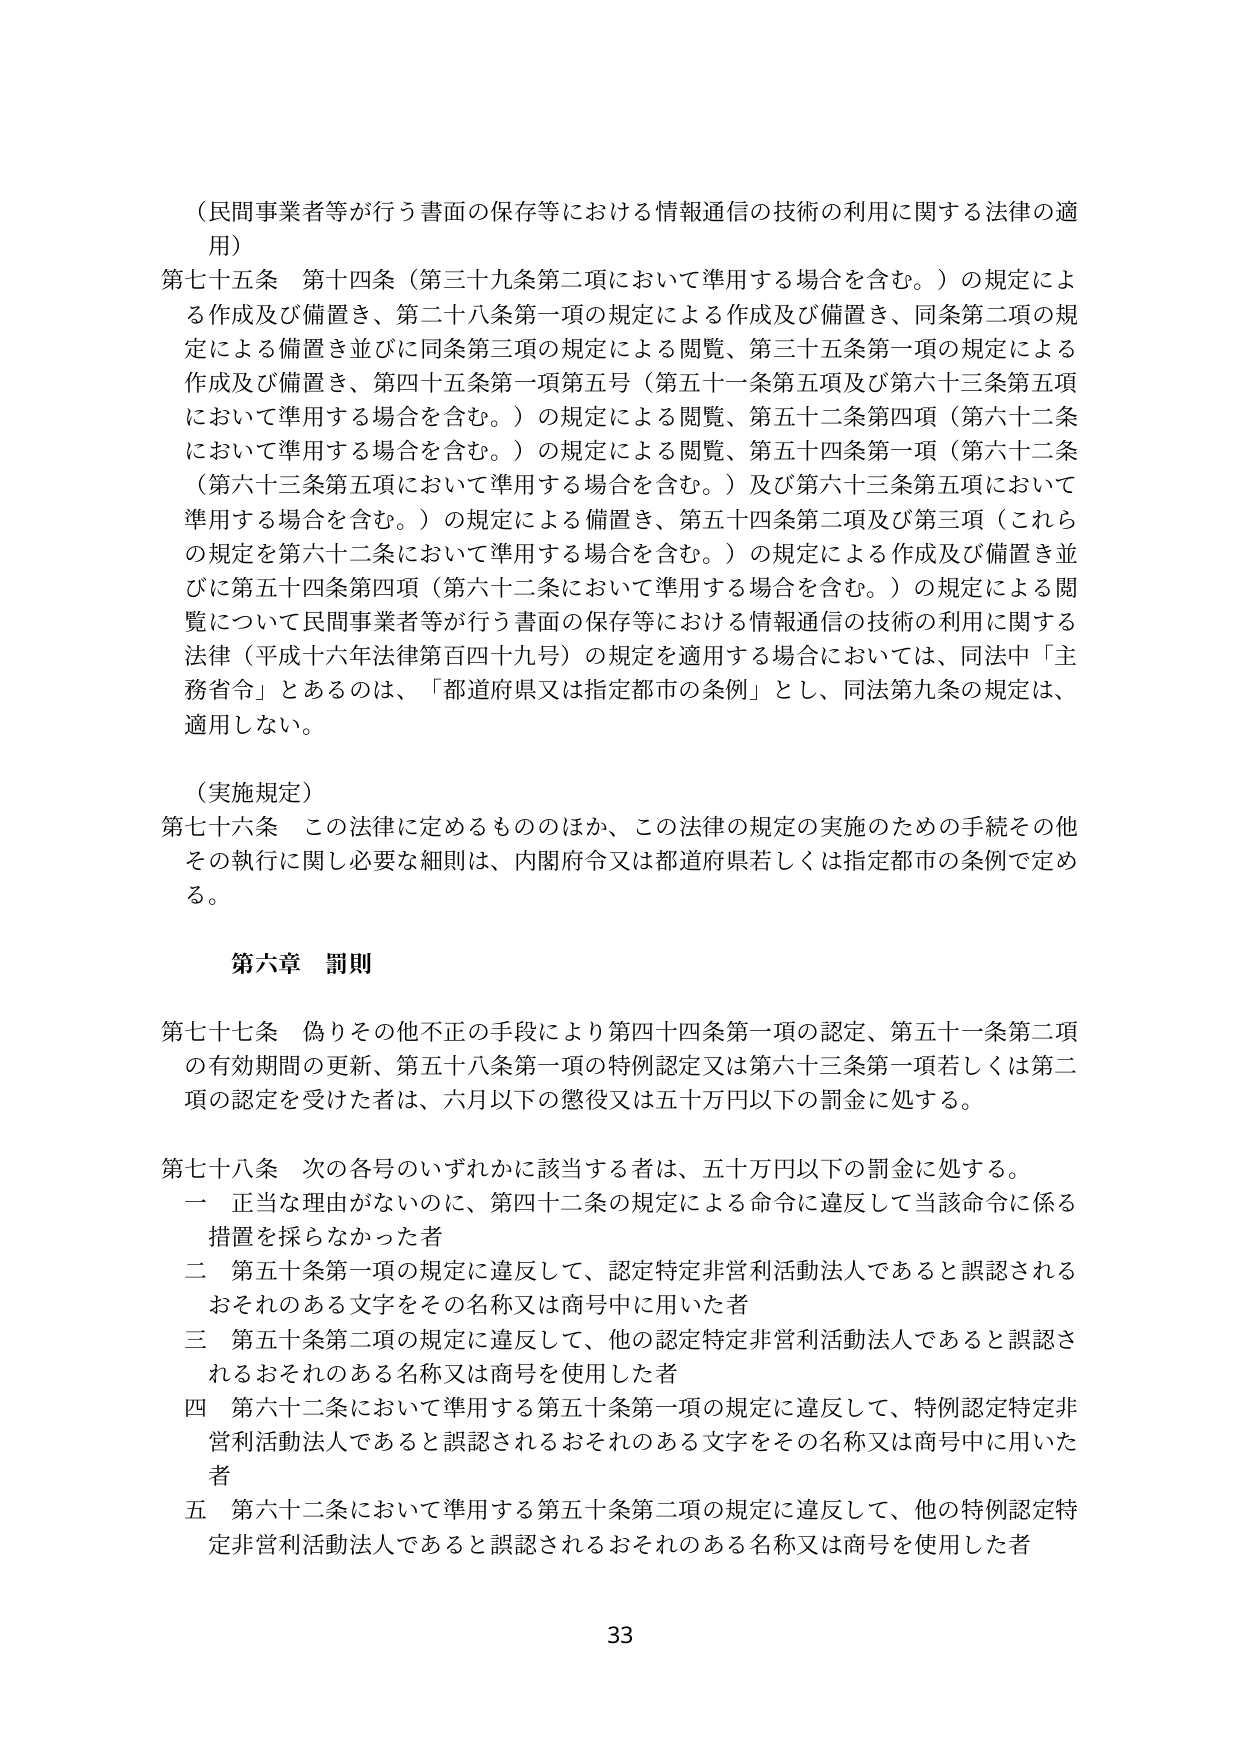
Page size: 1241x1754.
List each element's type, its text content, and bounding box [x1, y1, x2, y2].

text 第六章 罰則 [230, 945, 1079, 979]
text 二 第五十条第一項の規定に違反して、認定特定非営利活動法人であると誤認されるおそれのある文字をその名称又は商号中に用いた者 [184, 1253, 1079, 1321]
text 一 正当な理由がないのに、第四十二条の規定による命令に違反して当該命令に係る措置を採らなかった者 [184, 1184, 1079, 1253]
text 第七十五条 第十四条（第三十九条第二項において準用する場合を含む。）の規定による作成及び備置き、第二十八条第一項の規定による作成及び備置き、同条第二項の規定による備置き並びに同条第三項の規定による閲覧、第三十五条第一項の規定による作成及び備置き、第四十五条第一項第五号（第五十一条第五項及び第六十三条第五項において準用する場合を含む。）の規定による閲覧、第五十二条第四項（第六十二条において準用する場合を含む。）の規定による閲覧、第五十四条第一項（第六十二条（第六十三条第五項において準用する場合を含む。）及び第六十三条第五項において準用する場合を含む。）の規定による備置き、第五十四条第二項及び第三項（これらの規定を第六十二条において準用する場合を含む。）の規定による作成及び備置き並びに第五十四条第四項（第六十二条において準用する場合を含む。）の規定による閲覧について民間事業者等が行う書面の保存等における情報通信の技術の利用に関する法律（平成十六年法律第百四十九号）の規定を適用する場合においては、同法中「主務省令」とあるのは、「都道府県又は指定都市の条例」とし、同法第九条の規定は、適用しない。 [161, 262, 1079, 740]
text 四 第六十二条において準用する第五十条第一項の規定に違反して、特例認定特定非営利活動法人であると誤認されるおそれのある文字をその名称又は商号中に用いた者 [184, 1389, 1079, 1492]
text 五 第六十二条において準用する第五十条第二項の規定に違反して、他の特例認定特定非営利活動法人であると誤認されるおそれのある名称又は商号を使用した者 [184, 1492, 1079, 1560]
text 第七十七条 偽りその他不正の手段により第四十四条第一項の認定、第五十一条第二項の有効期間の更新、第五十八条第一項の特例認定又は第六十三条第一項若しくは第二項の認定を受けた者は、六月以下の懲役又は五十万円以下の罰金に処する。 [161, 1014, 1079, 1116]
text （実施規定） [184, 774, 1079, 809]
text 三 第五十条第二項の規定に違反して、他の認定特定非営利活動法人であると誤認されるおそれのある名称又は商号を使用した者 [184, 1321, 1079, 1389]
text （民間事業者等が行う書面の保存等における情報通信の技術の利用に関する法律の適用） [184, 194, 1079, 262]
text 第七十八条 次の各号のいずれかに該当する者は、五十万円以下の罰金に処する。 [161, 1150, 1079, 1184]
text 第七十六条 この法律に定めるもののほか、この法律の規定の実施のための手続その他その執行に関し必要な細則は、内閣府令又は都道府県若しくは指定都市の条例で定める。 [161, 809, 1079, 911]
